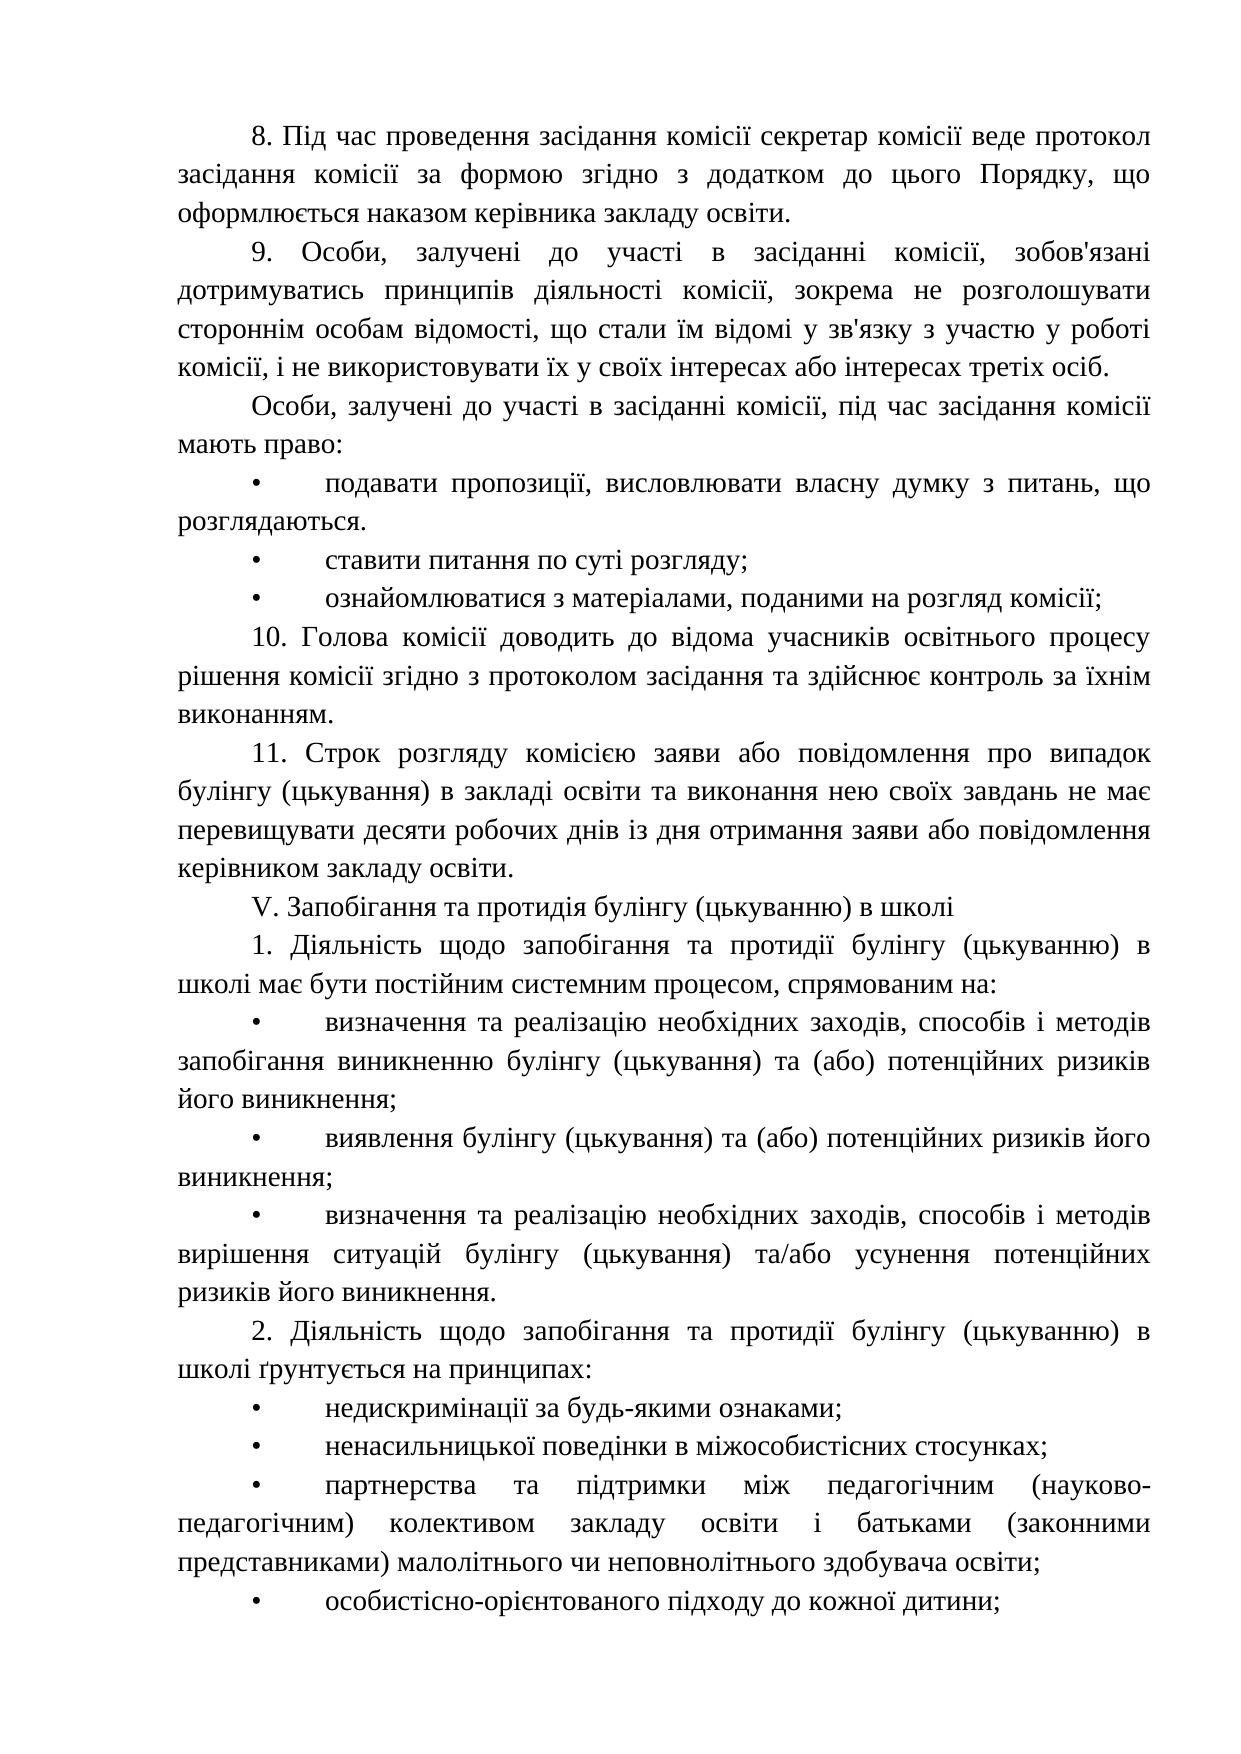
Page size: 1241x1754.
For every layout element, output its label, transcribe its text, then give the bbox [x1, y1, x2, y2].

text • ненасильницької поведінки в міжособистісних стосунках; [177, 1428, 1152, 1462]
text • недискримінації за будь-якими ознаками; [177, 1390, 1152, 1423]
text Особи, залучені до участі в засіданні комісії, під час засідання комісії мають право: [177, 388, 1152, 460]
text 8. Під час проведення засідання комісії секретар комісії веде протокол засідання комісії за формою згідно з додатком до цього Порядку, що оформлюється наказом керівника закладу освіти. [177, 118, 1152, 229]
text • ознайомлюватися з матеріалами, поданими на розгляд комісії; [177, 581, 1152, 614]
text V. Запобігання та протидія булінгу (цькуванню) в школі [177, 889, 1152, 922]
text 11. Строк розгляду комісією заяви або повідомлення про випадок булінгу (цькування) в закладі освіти та виконання нею своїх завдань не має перевищувати десяти робочих днів із дня отримання заяви або повідомлення керівником закладу освіти. [177, 735, 1152, 884]
text • виявлення булінгу (цькування) та (або) потенційних ризиків його виникнення; [177, 1120, 1152, 1192]
text • ставити питання по суті розгляду; [177, 542, 1152, 576]
text 1. Діяльність щодо запобігання та протидії булінгу (цькуванню) в школі має бути постійним системним процесом, спрямованим на: [177, 927, 1152, 999]
text 2. Діяльність щодо запобігання та протидії булінгу (цькуванню) в школі ґрунтується на принципах: [177, 1313, 1152, 1385]
text • партнерства та підтримки між педагогічним (науково-педагогічним) колективом закладу освіти і батьками (законними представниками) малолітнього чи неповнолітнього здобувача освіти; [177, 1467, 1152, 1578]
text • особистісно-орієнтованого підходу до кожної дитини; [177, 1583, 1152, 1616]
text • подавати пропозиції, висловлювати власну думку з питань, що розглядаються. [177, 465, 1152, 537]
text • визначення та реалізацію необхідних заходів, способів і методів запобігання виникненню булінгу (цькування) та (або) потенційних ризиків його виникнення; [177, 1004, 1152, 1115]
text 9. Особи, залучені до участі в засіданні комісії, зобов'язані дотримуватись принципів діяльності комісії, зокрема не розголошувати стороннім особам відомості, що стали їм відомі у зв'язку з участю у роботі комісії, і не використовувати їх у своїх інтересах або інтересах третіх осіб. [177, 234, 1152, 383]
text 10. Голова комісії доводить до відома учасників освітнього процесу рішення комісії згідно з протоколом засідання та здійснює контроль за їхнім виконанням. [177, 619, 1152, 730]
text • визначення та реалізацію необхідних заходів, способів і методів вирішення ситуацій булінгу (цькування) та/або усунення потенційних ризиків його виникнення. [177, 1197, 1152, 1308]
